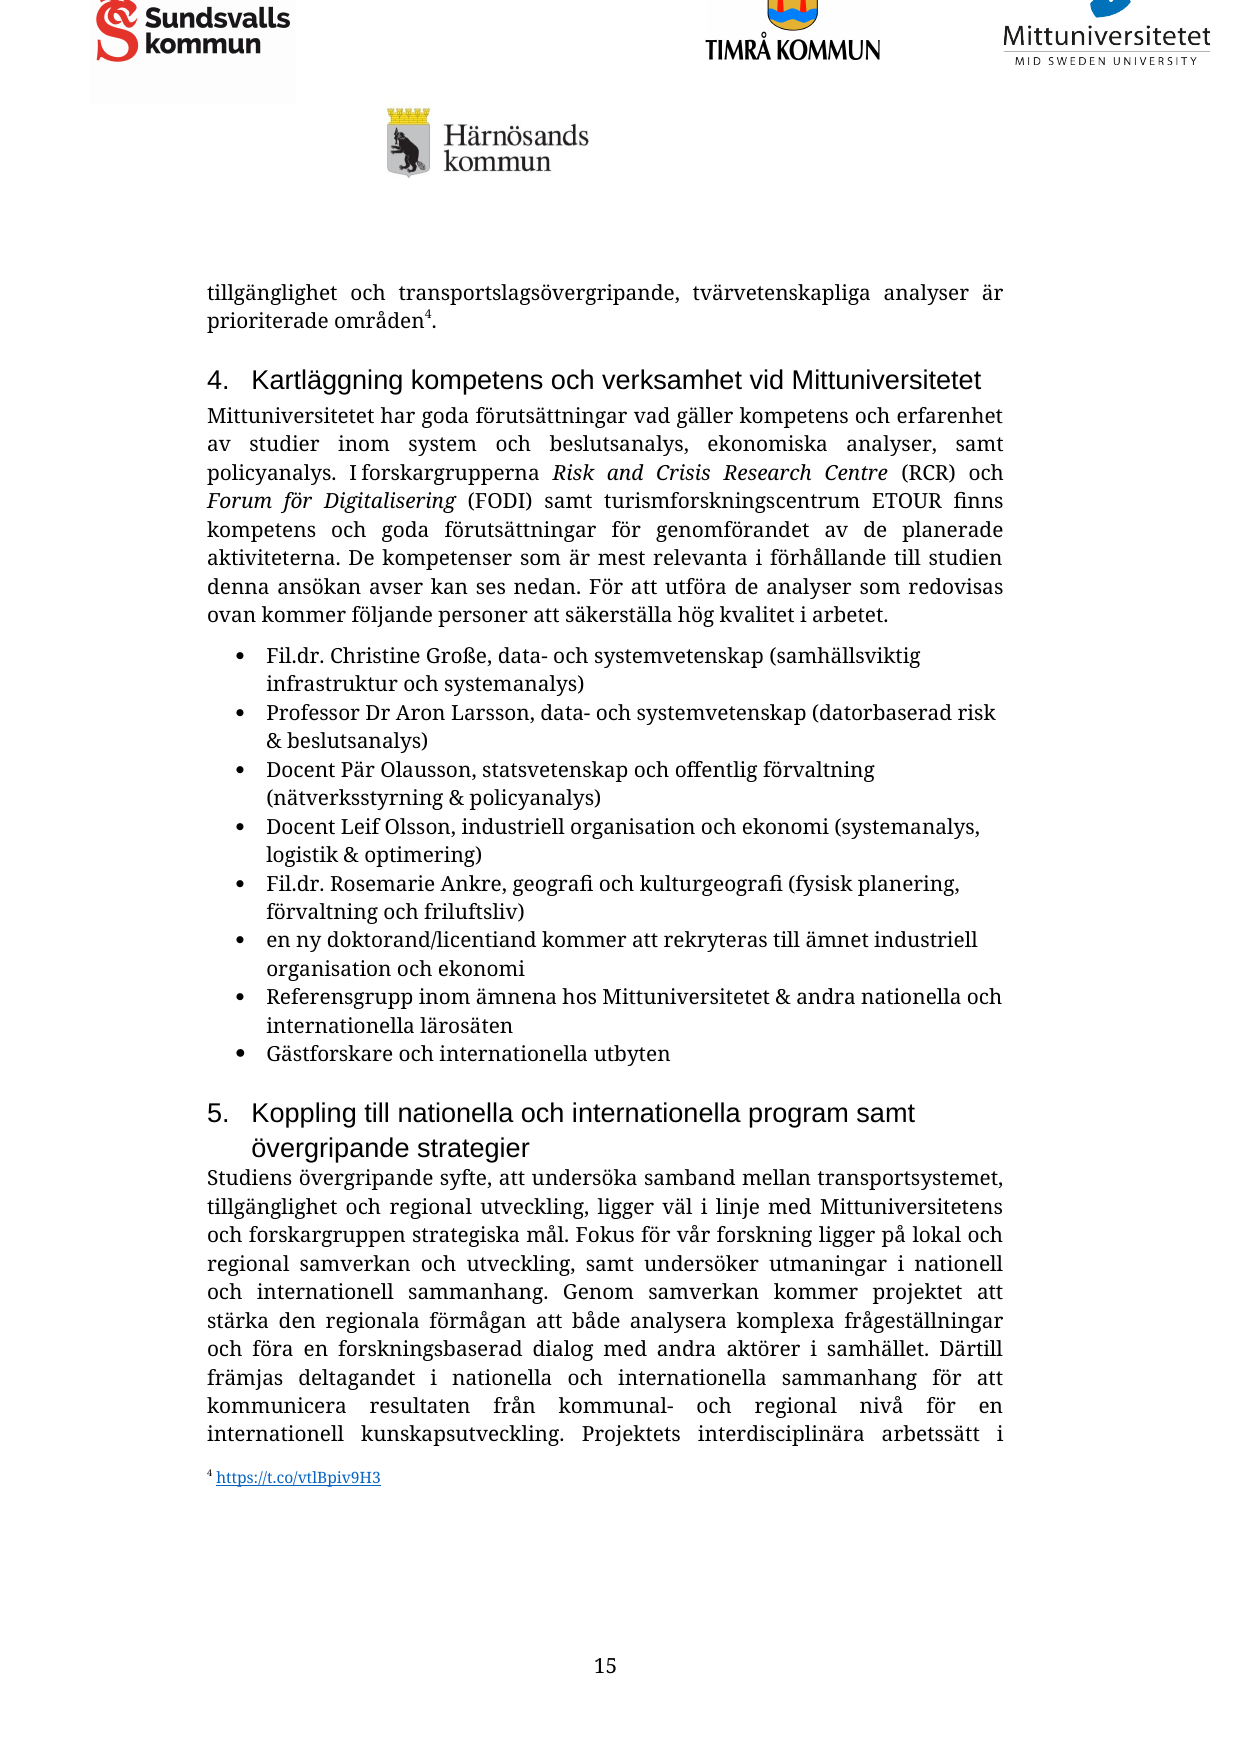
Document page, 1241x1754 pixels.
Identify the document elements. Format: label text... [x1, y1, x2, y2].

picture [705, 0, 880, 60]
list Fil.dr. Rosemarie Ankre, geografi och kulturgeografi (fysisk planering, förvaltning och friluftsliv) [236, 869, 1004, 926]
list Fil.dr. Christine Große, data- och systemvetenskap (samhällsviktig infrastruktur och systemanalys) [236, 641, 1004, 698]
picture [90, 0, 297, 104]
list Koppling till nationella och internationella program samt övergripande strategier [207, 1093, 1004, 1163]
picture [379, 101, 598, 185]
list Docent Pär Olausson, statsvetenskap och offentlig förvaltning (nätverksstyrning & policyanalys) [236, 755, 1004, 812]
text Mittuniversitetet har goda förutsättningar vad gäller kompetens och erfarenhet av studier inom system och beslutsanalys, ekonomiska analyser, samt policyanalys. I forskargrupperna Risk and Crisis Research Centre (RCR) och Forum för Digitalisering (FODI) samt turismforskningscentrum ETOUR finns kompetens och goda förutsättningar för genomförandet av de planerade aktiviteterna. De kompetenser som är mest relevanta i förhållande till studien denna ansökan avser kan ses nedan. För att utföra de analyser som redovisas ovan kommer följande personer att säkerställa hög kvalitet i arbetet. [207, 401, 1004, 629]
list Kartläggning kompetens och verksamhet vid Mittuniversitetet [207, 359, 1004, 395]
list Referensgrupp inom ämnena hos Mittuniversitetet & andra nationella och internationella lärosäten [236, 982, 1004, 1039]
list Docent Leif Olsson, industriell organisation och ekonomi (systemanalys, logistik & optimering) [236, 812, 1004, 869]
picture [1003, 0, 1211, 65]
list Professor Dr Aron Larsson, data- och systemvetenskap (datorbaserad risk & beslutsanalys) [236, 698, 1004, 755]
list Gästforskare och internationella utbyten [236, 1039, 1004, 1068]
list en ny doktorand/licentiand kommer att rekryteras till ämnet industriell organisation och ekonomi [236, 926, 1004, 982]
